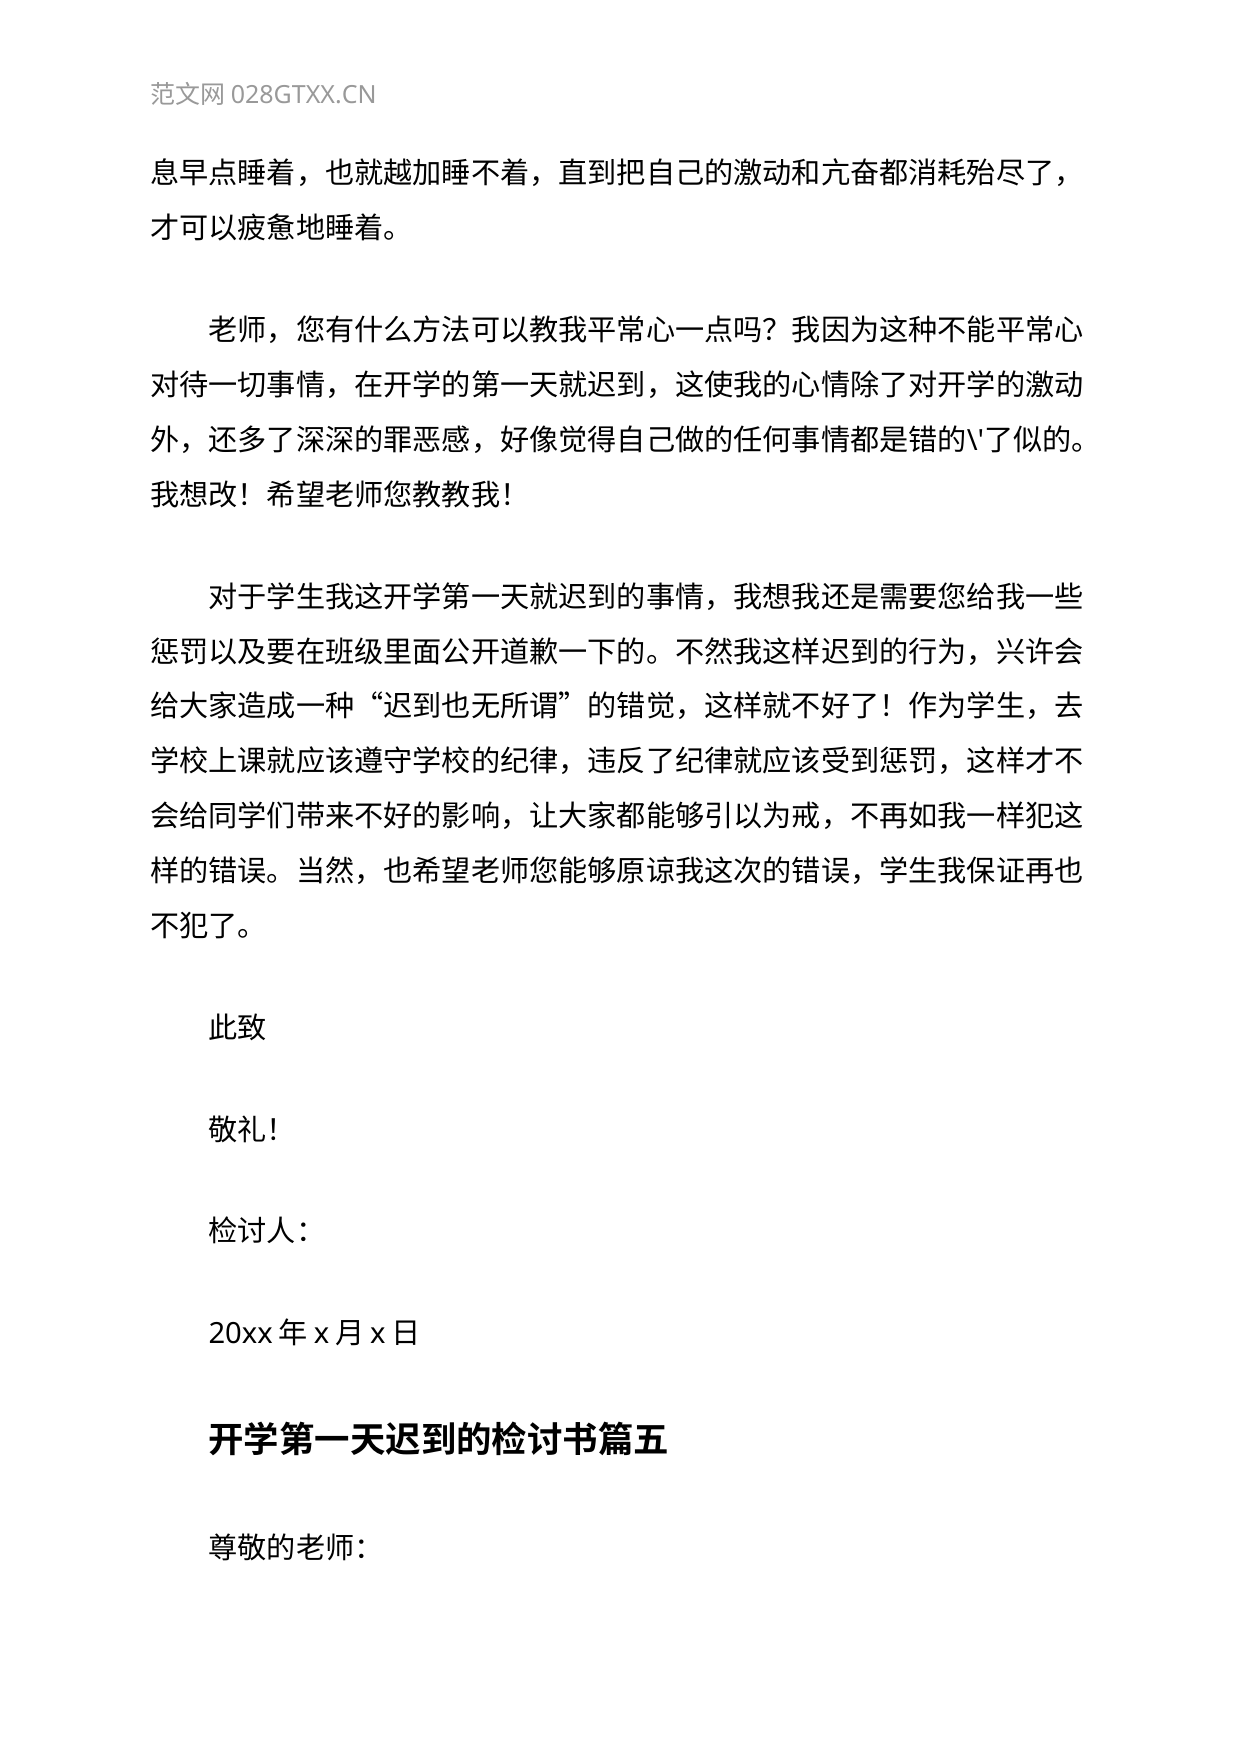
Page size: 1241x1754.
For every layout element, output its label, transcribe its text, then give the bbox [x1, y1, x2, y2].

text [150, 150, 1090, 247]
text 20xx年x月x日 [150, 1310, 1090, 1352]
text 检讨人： [150, 1208, 1090, 1250]
text 敬礼！ [150, 1106, 1090, 1148]
text 对于学生我这开学第一天就迟到的事情，我想我还是需要您给我一些惩罚以及要在班级里面公开道歉一下的。不然我这样迟到的行为，兴许会给大家造成一种“迟到也无所谓”的错觉，这样就不好了！作为学生，去学校上课就应该遵守学校的纪律，违反了纪律就应该受到惩罚，这样才不会给同学们带来不好的影响，让大家都能够引以为戒，不再如我一样犯这样的错误。当然，也希望老师您能够原谅我这次的错误，学生我保证再也不犯了。 [150, 573, 1090, 945]
text 尊敬的老师： [150, 1525, 1090, 1567]
text 开学第一天迟到的检讨书篇五 [150, 1412, 1090, 1463]
text 老师，您有什么方法可以教我平常心一点吗？我因为这种不能平常心对待一切事情，在开学的第一天就迟到，这使我的心情除了对开学的激动外，还多了深深的罪恶感，好像觉得自己做的任何事情都是错的\'了似的。我想改！希望老师您教教我！ [150, 307, 1090, 514]
text 此致 [150, 1004, 1090, 1047]
